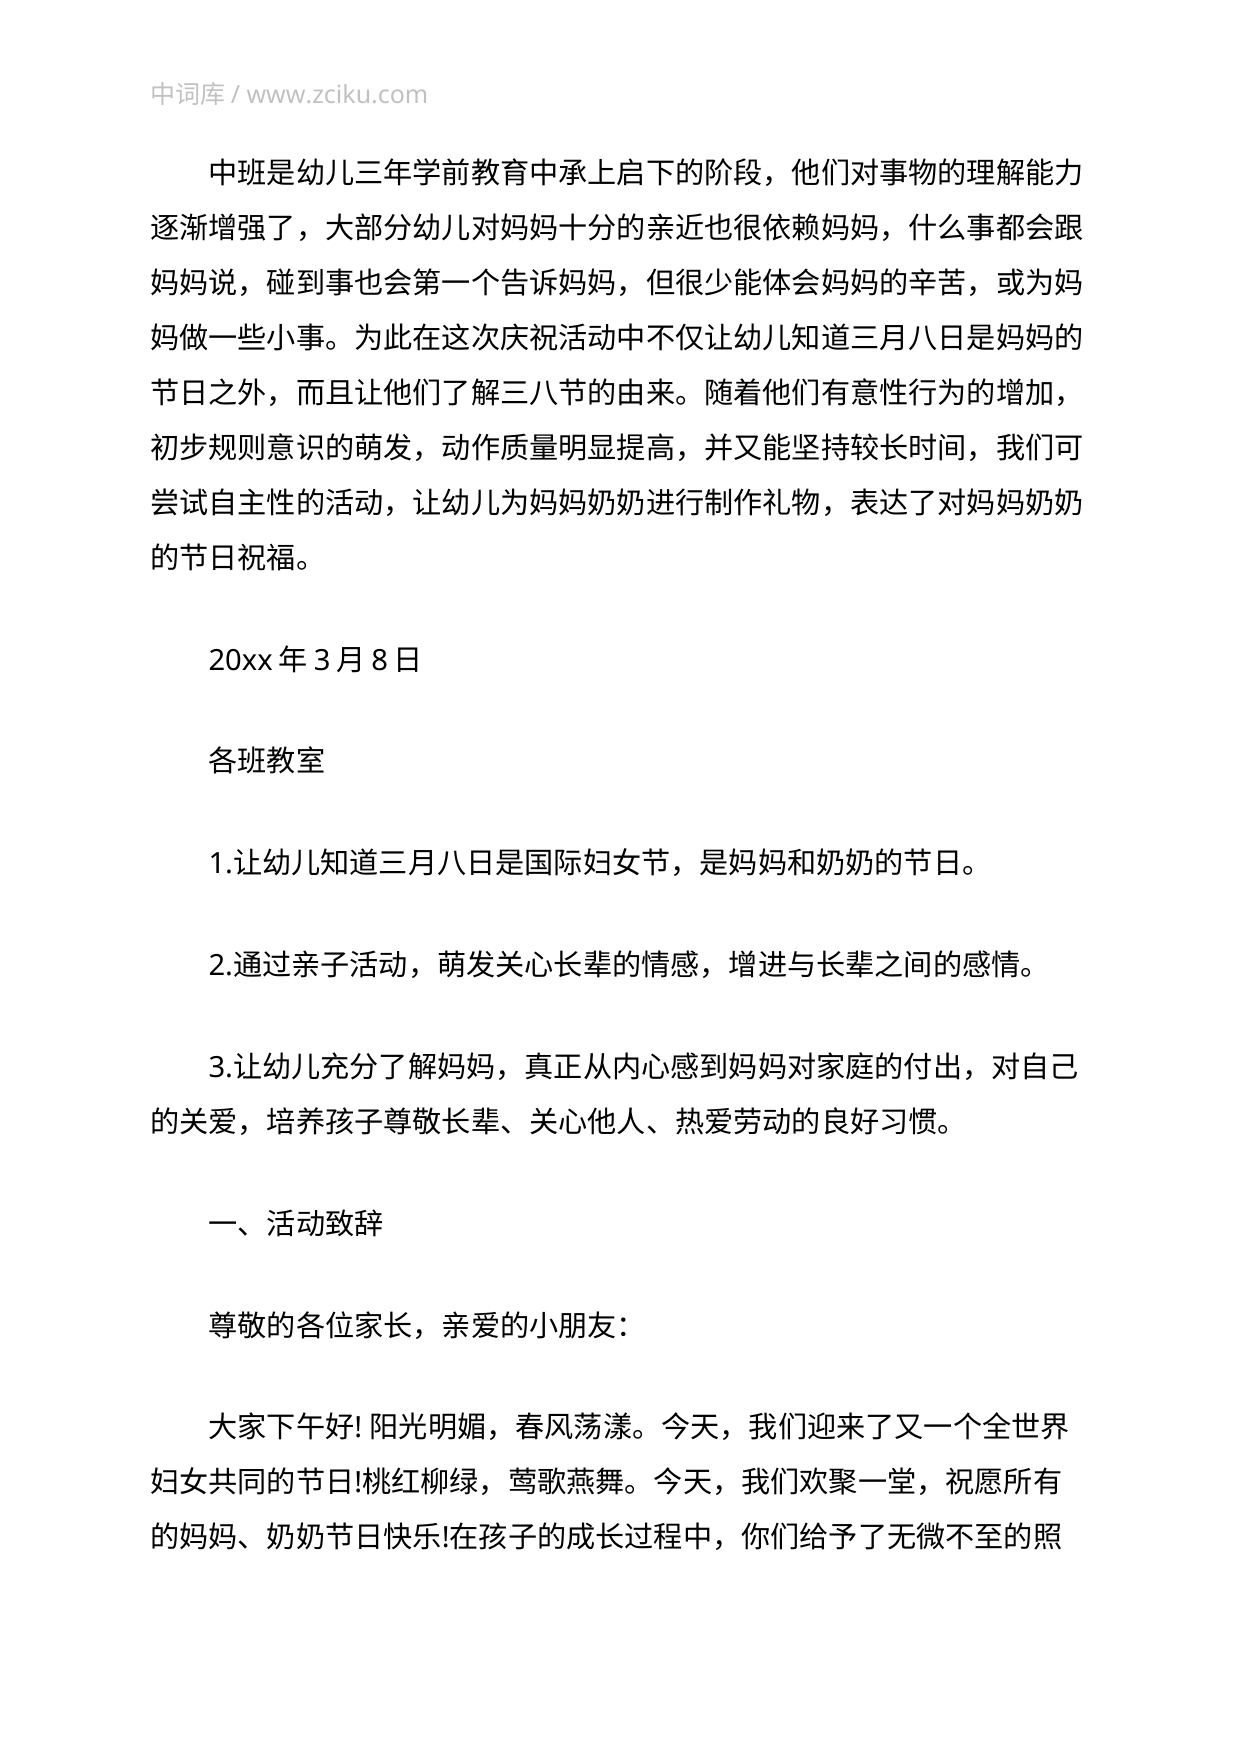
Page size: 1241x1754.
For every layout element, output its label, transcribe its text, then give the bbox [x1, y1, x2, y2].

text 20xx年3月8日 [150, 636, 1090, 678]
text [150, 1404, 1090, 1556]
text 中班是幼儿三年学前教育中承上启下的阶段，他们对事物的理解能力逐渐增强了，大部分幼儿对妈妈十分的亲近也很依赖妈妈，什么事都会跟妈妈说，碰到事也会第一个告诉妈妈，但很少能体会妈妈的辛苦，或为妈妈做一些小事。为此在这次庆祝活动中不仅让幼儿知道三月八日是妈妈的节日之外，而且让他们了解三八节的由来。随着他们有意性行为的增加，初步规则意识的萌发，动作质量明显提高，并又能坚持较长时间，我们可尝试自主性的活动，让幼儿为妈妈奶奶进行制作礼物，表达了对妈妈奶奶的节日祝福。 [150, 150, 1090, 577]
text 3.让幼儿充分了解妈妈，真正从内心感到妈妈对家庭的付出，对自己的关爱，培养孩子尊敬长辈、关心他人、热爱劳动的良好习惯。 [150, 1044, 1090, 1141]
text 一、活动致辞 [150, 1201, 1090, 1243]
text 各班教室 [150, 738, 1090, 780]
text 2.通过亲子活动，萌发关心长辈的情感，增进与长辈之间的感情。 [150, 942, 1090, 984]
text 1.让幼儿知道三月八日是国际妇女节，是妈妈和奶奶的节日。 [150, 840, 1090, 882]
text 尊敬的各位家长，亲爱的小朋友： [150, 1302, 1090, 1344]
